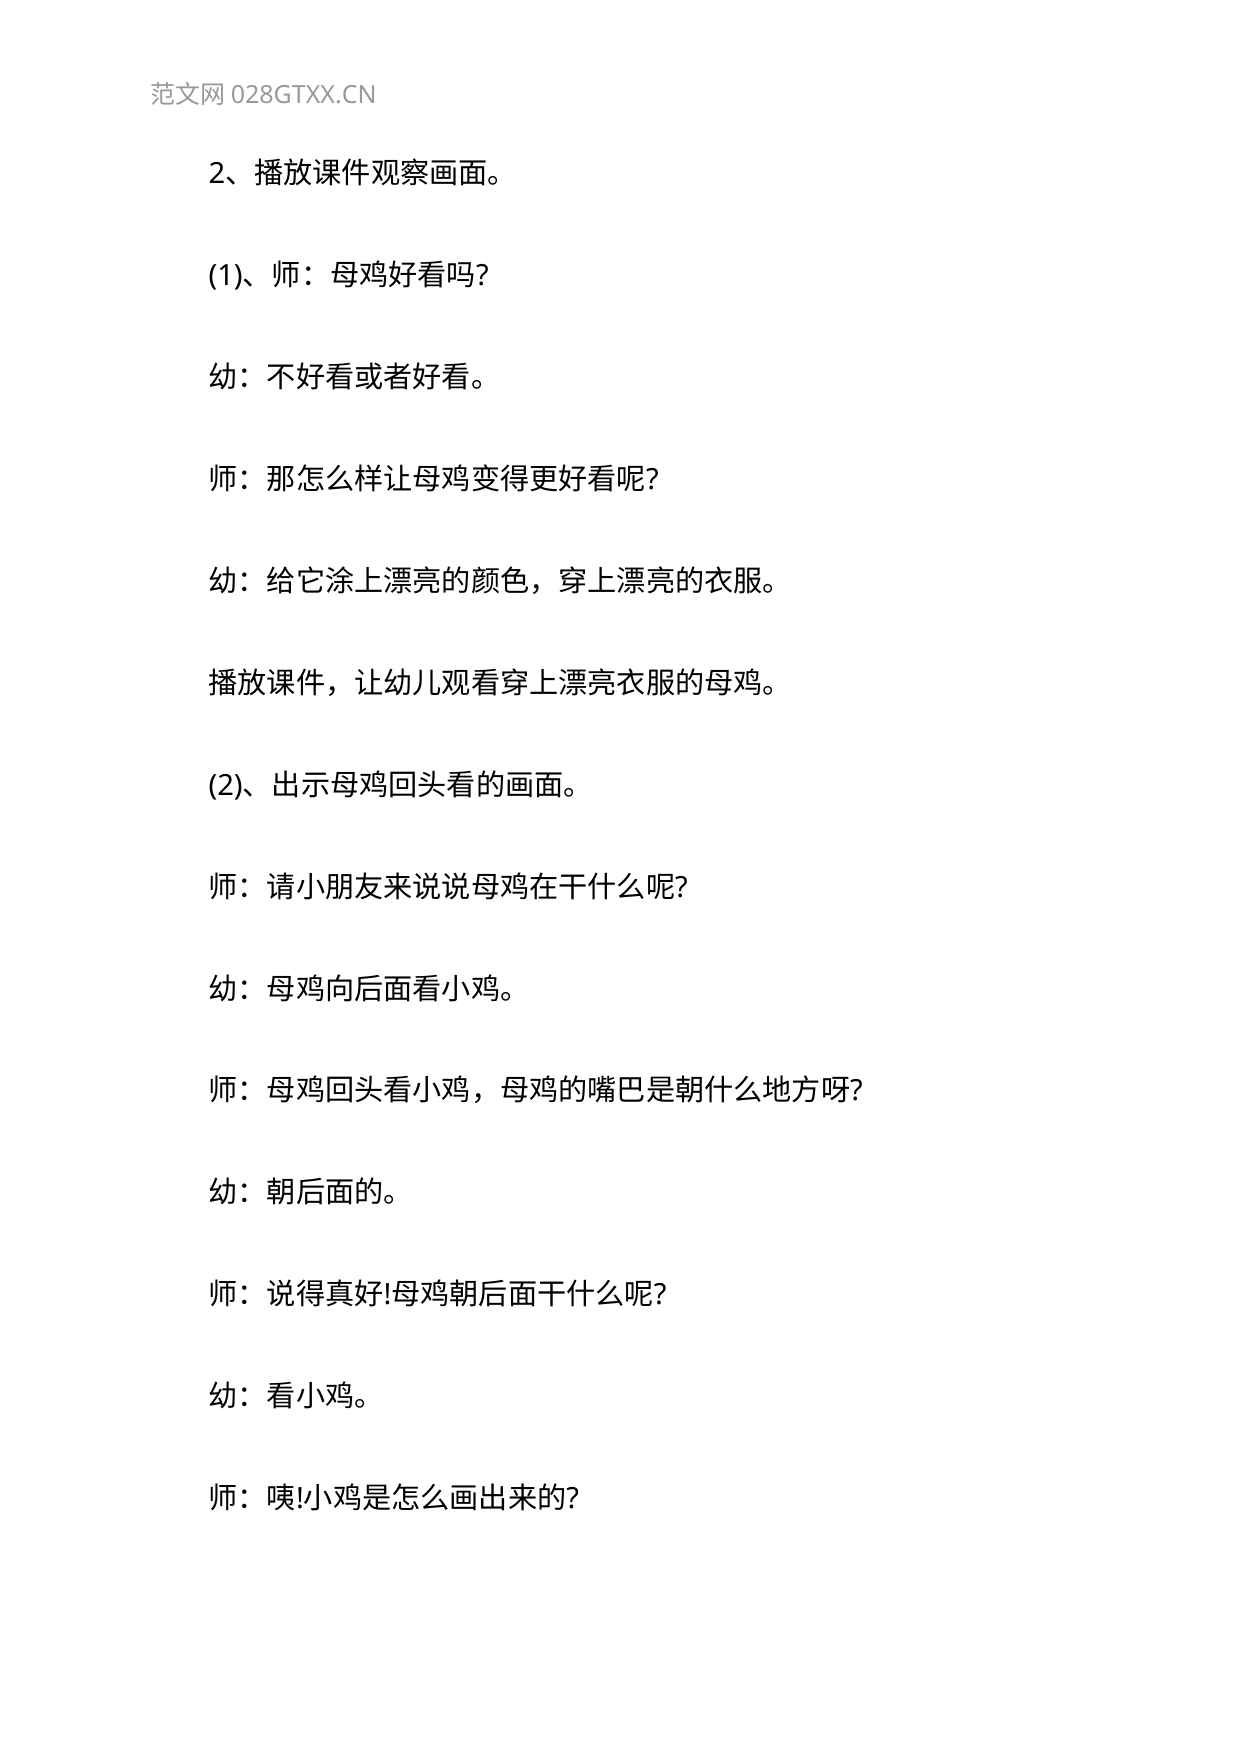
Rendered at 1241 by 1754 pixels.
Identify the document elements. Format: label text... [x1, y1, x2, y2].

text (2)、出示母鸡回头看的画面。 [150, 761, 1090, 804]
text 幼：不好看或者好看。 [150, 354, 1090, 396]
text 幼：朝后面的。 [150, 1169, 1090, 1211]
text 播放课件，让幼儿观看穿上漂亮衣服的母鸡。 [150, 659, 1090, 702]
text (1)、师：母鸡好看吗? [150, 252, 1090, 294]
text 幼：给它涂上漂亮的颜色，穿上漂亮的衣服。 [150, 558, 1090, 600]
text 幼：看小鸡。 [150, 1373, 1090, 1415]
text 师：咦!小鸡是怎么画出来的? [150, 1474, 1090, 1517]
text 师：母鸡回头看小鸡，母鸡的嘴巴是朝什么地方呀? [150, 1067, 1090, 1109]
text 2、播放课件观察画面。 [150, 150, 1090, 192]
text 师：请小朋友来说说母鸡在干什么呢? [150, 863, 1090, 906]
text 师：说得真好!母鸡朝后面干什么呢? [150, 1271, 1090, 1313]
text 师：那怎么样让母鸡变得更好看呢? [150, 456, 1090, 498]
text 幼：母鸡向后面看小鸡。 [150, 965, 1090, 1007]
